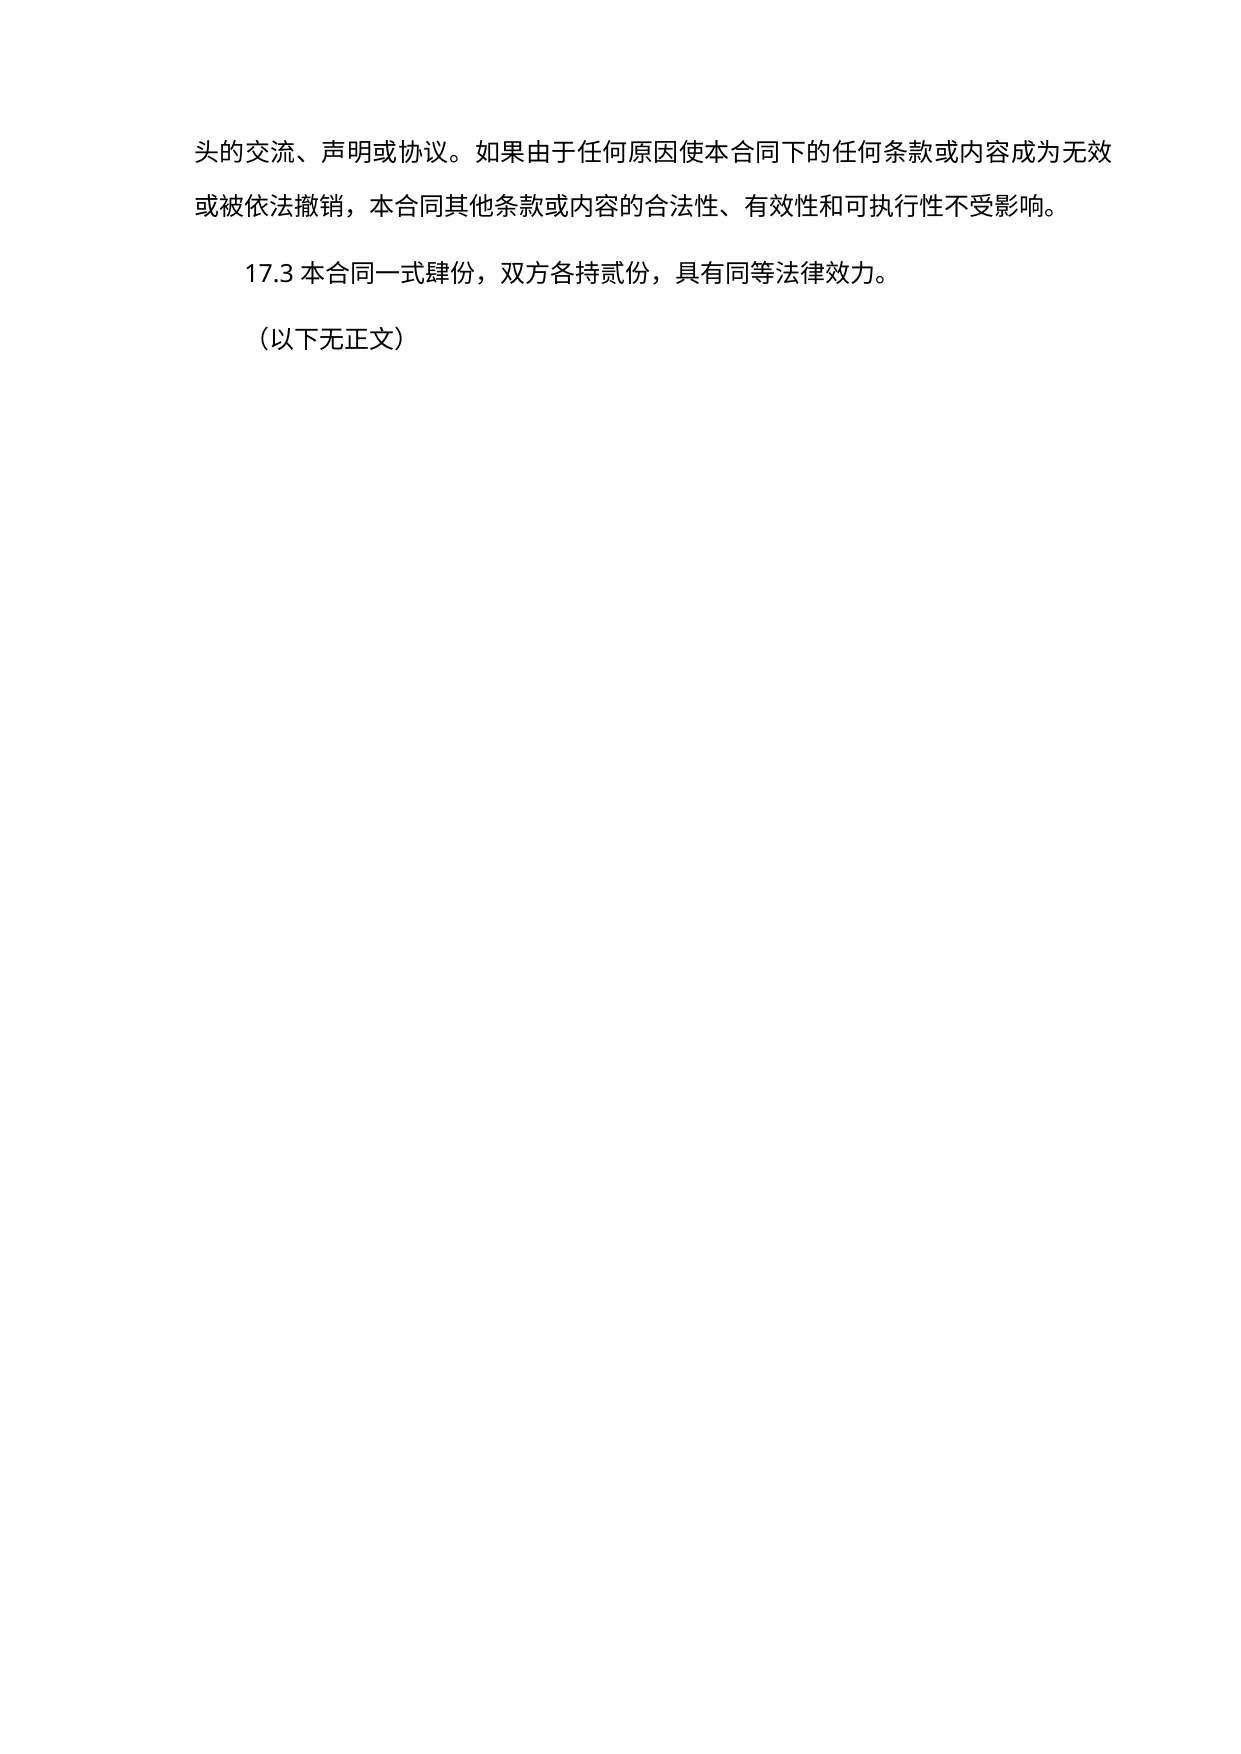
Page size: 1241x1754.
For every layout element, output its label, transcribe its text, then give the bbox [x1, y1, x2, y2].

text 17.3 本合同一式肆份，双方各持贰份，具有同等法律效力。 [194, 239, 1114, 293]
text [194, 118, 1114, 226]
text （以下无正文） [194, 306, 1114, 360]
